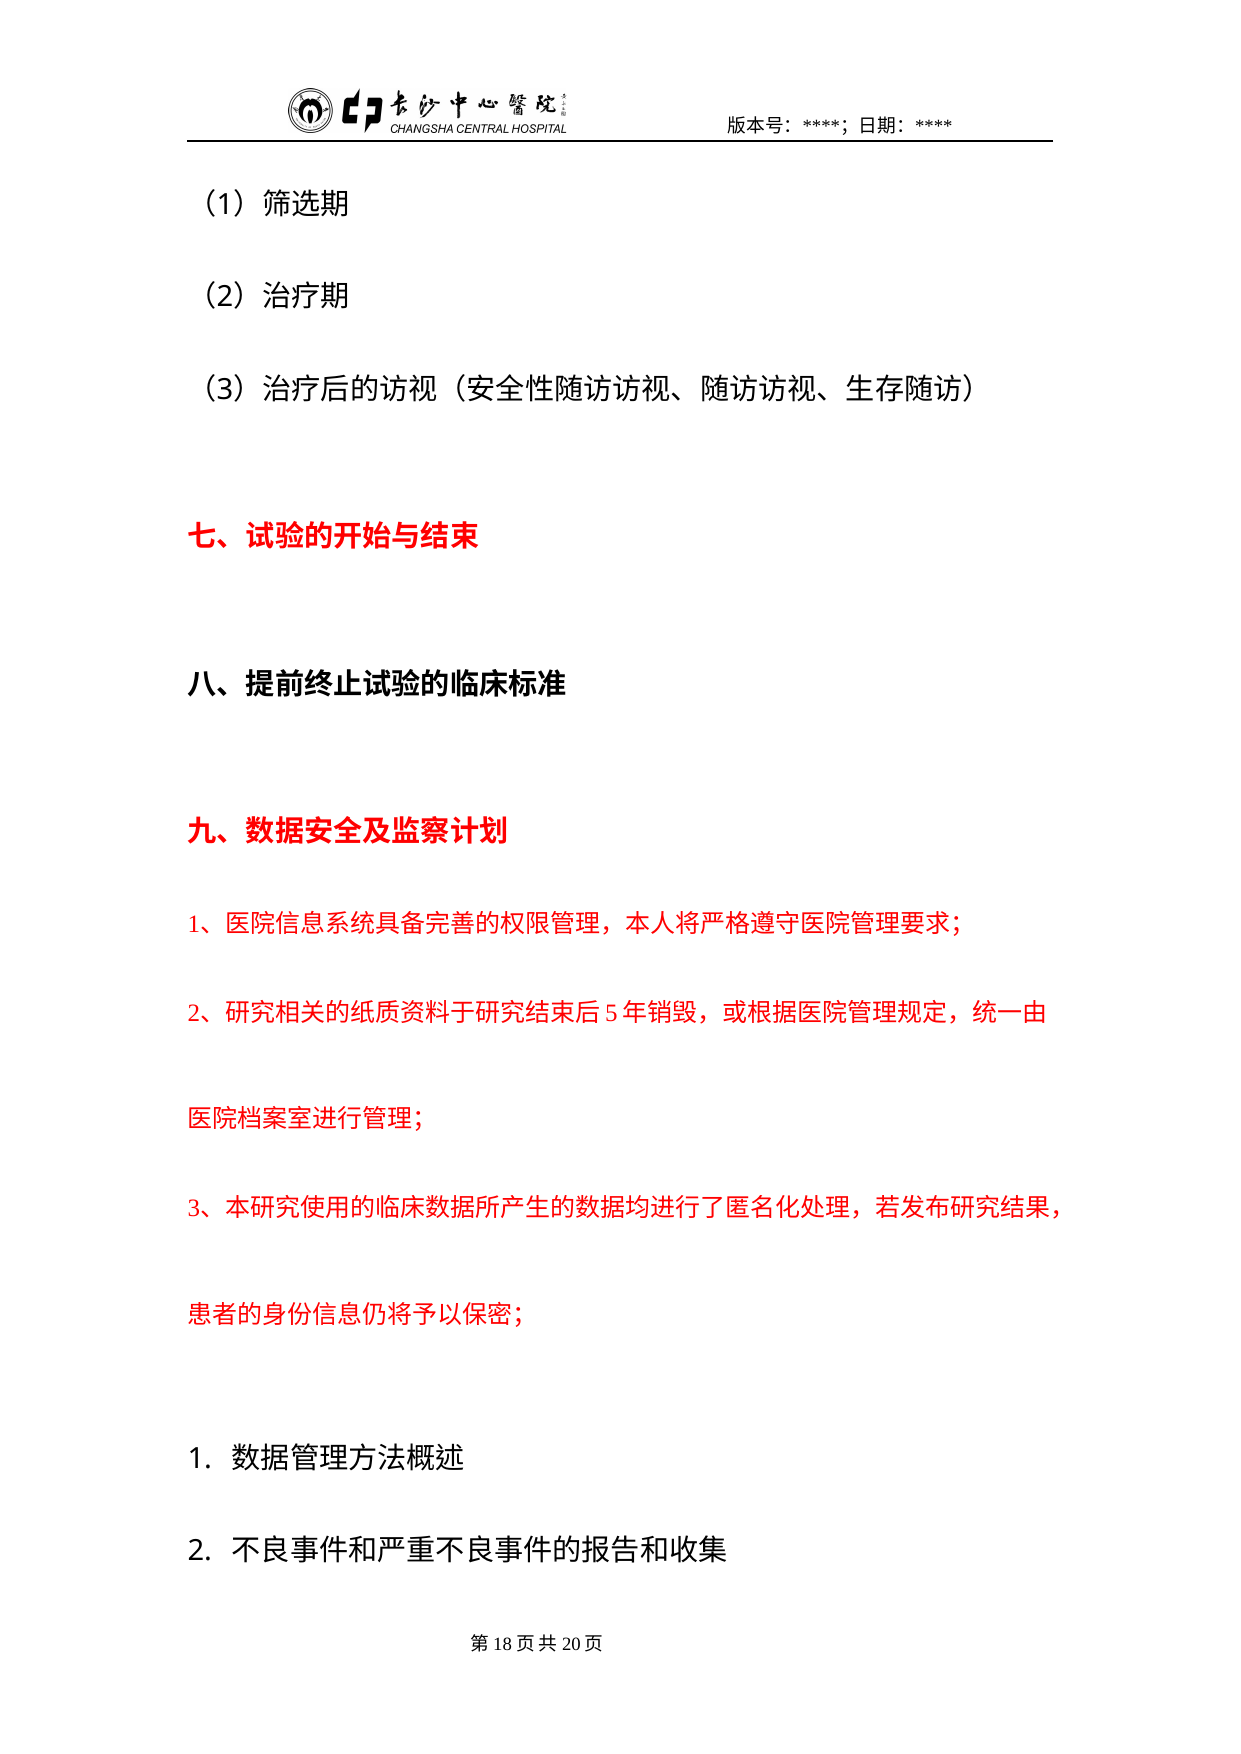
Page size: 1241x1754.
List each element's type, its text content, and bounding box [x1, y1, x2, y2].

list 不良事件和严重不良事件的报告和收集 [187, 1512, 1053, 1583]
list 八、提前终止试验的临床标准 [187, 646, 1053, 717]
list 七、试验的开始与结束 [187, 498, 1053, 569]
text 3、本研究使用的临床数据所产生的数据均进行了匿名化处理，若发布研究结果，患者的身份信息仍将予以保密； [187, 1171, 1053, 1348]
list （1）筛选期 [187, 167, 1053, 238]
text 九、数据安全及监察计划 [187, 793, 1053, 864]
list 数据管理方法概述 [187, 1422, 1053, 1493]
picture [288, 88, 567, 133]
text 2、研究相关的纸质资料于研究结束后5年销毁，或根据医院管理规定，统一由医院档案室进行管理； [187, 975, 1053, 1152]
list （3）治疗后的访视（安全性随访访视、随访访视、生存随访） [187, 351, 1053, 422]
list （2）治疗期 [187, 259, 1053, 330]
text 1、医院信息系统具备完善的权限管理，本人将严格遵守医院管理要求； [187, 886, 1053, 957]
